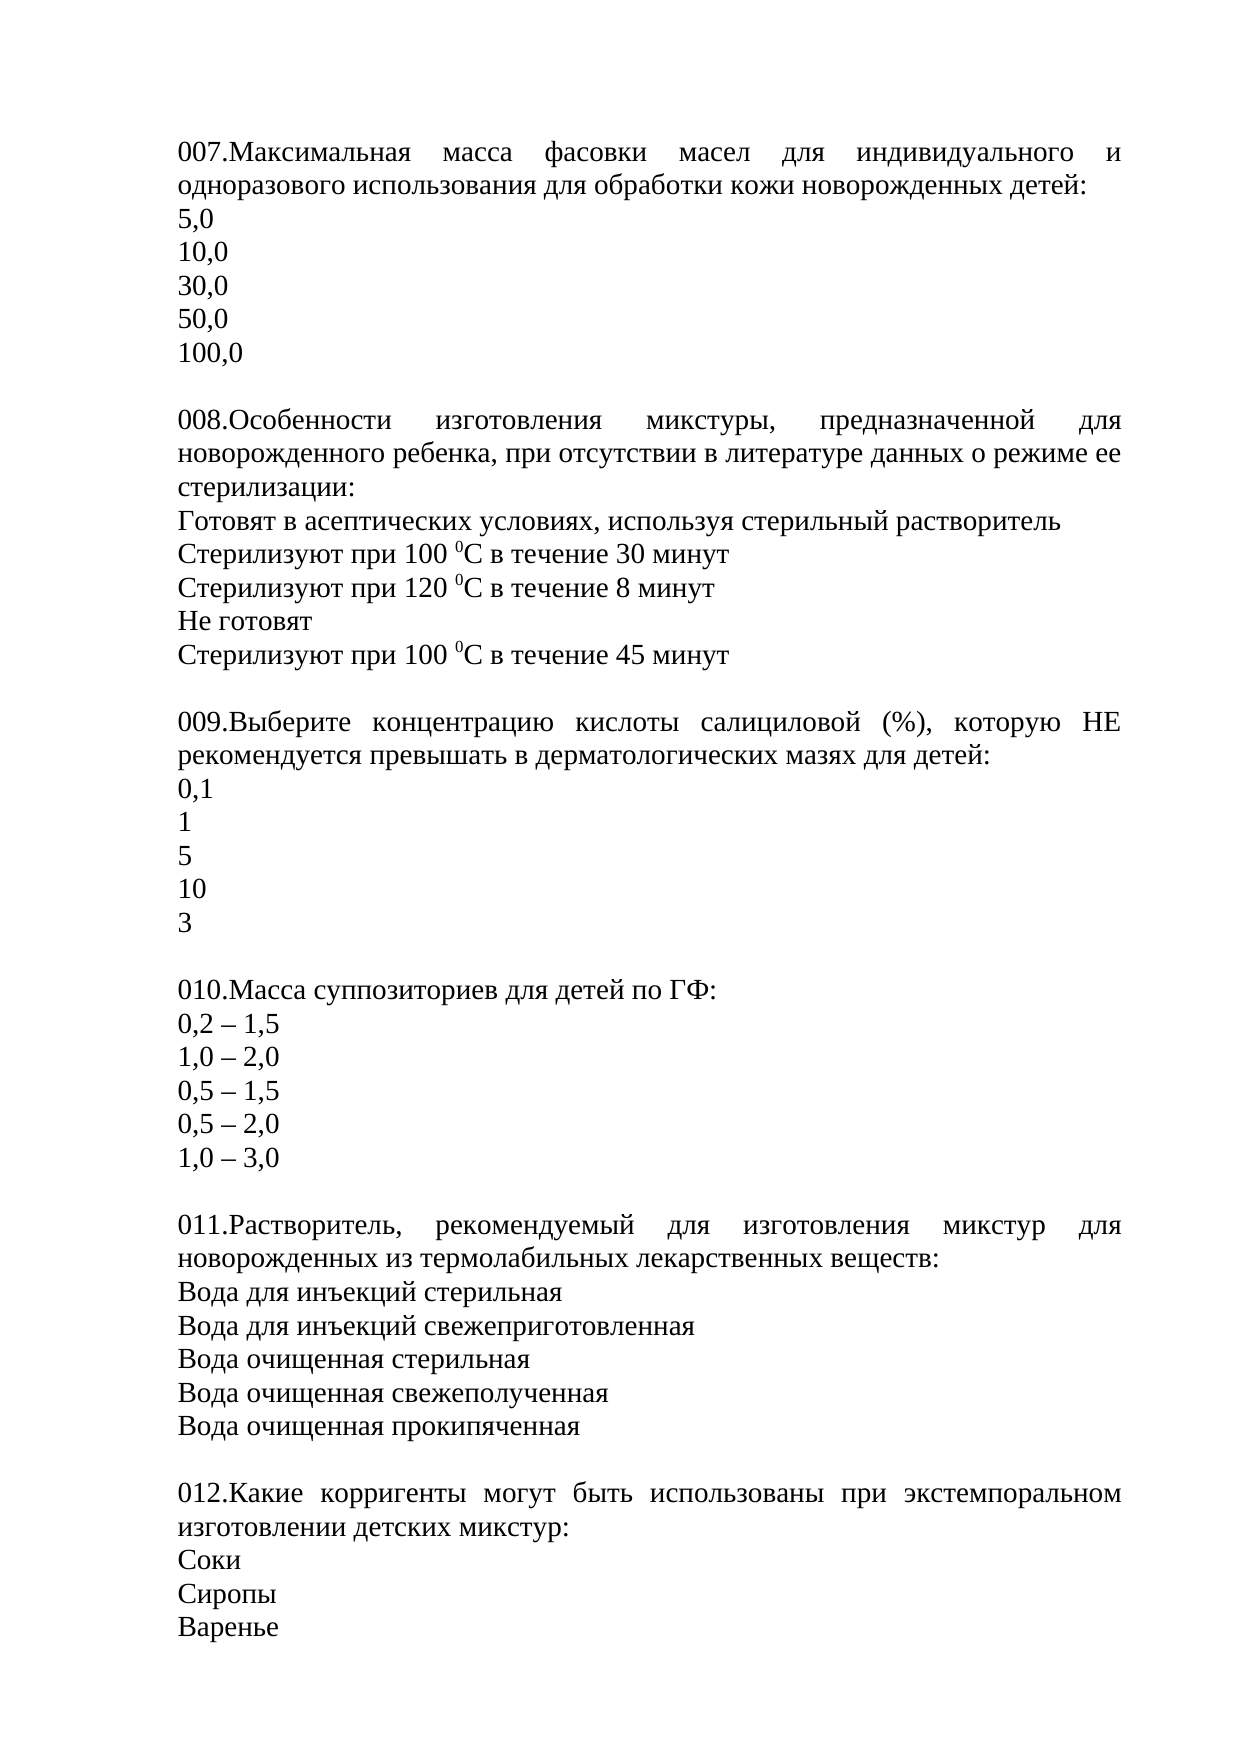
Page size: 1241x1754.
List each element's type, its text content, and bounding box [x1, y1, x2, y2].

text 0,5 – 1,5 [177, 1073, 1122, 1106]
text Стерилизуют при 120 0С в течение 8 минут [177, 570, 1122, 603]
text 100,0 [177, 335, 1122, 368]
text 5,0 [177, 201, 1122, 234]
text 1,0 – 2,0 [177, 1039, 1122, 1073]
text Вода очищенная стерильная [177, 1341, 1122, 1375]
text Соки [177, 1542, 1122, 1576]
text Стерилизуют при 100 0С в течение 30 минут [177, 536, 1122, 570]
text 5 [177, 838, 1122, 872]
text 012.Какие корригенты могут быть использованы при экстемпоральном изготовлении детских микстур: [177, 1475, 1122, 1542]
text Не готовят [177, 603, 1122, 637]
text 1 [177, 804, 1122, 838]
text 0,2 – 1,5 [177, 1006, 1122, 1039]
text 008.Особенности изготовления микстуры, предназначенной для новорожденного ребенка, при отсутствии в литературе данных о режиме ее стерилизации: [177, 402, 1122, 503]
text 011.Растворитель, рекомендуемый для изготовления микстур для новорожденных из термолабильных лекарственных веществ: [177, 1207, 1122, 1274]
text Вода для инъекций свежеприготовленная [177, 1308, 1122, 1341]
text 0,5 – 2,0 [177, 1106, 1122, 1140]
text Стерилизуют при 100 0С в течение 45 минут [177, 637, 1122, 670]
text 1,0 – 3,0 [177, 1140, 1122, 1173]
text Готовят в асептических условиях, используя стерильный растворитель [177, 503, 1122, 536]
text Варенье [177, 1609, 1122, 1643]
text Сиропы [177, 1576, 1122, 1609]
text 010.Масса суппозиториев для детей по ГФ: [177, 972, 1122, 1006]
text 007.Максимальная масса фасовки масел для индивидуального и одноразового использования для обработки кожи новорожденных детей: [177, 134, 1122, 201]
text 3 [177, 905, 1122, 939]
text 10 [177, 872, 1122, 905]
text Вода для инъекций стерильная [177, 1274, 1122, 1308]
text Вода очищенная прокипяченная [177, 1408, 1122, 1442]
text 0,1 [177, 771, 1122, 804]
text 009.Выберите концентрацию кислоты салициловой (%), которую НЕ рекомендуется превышать в дерматологических мазях для детей: [177, 704, 1122, 771]
text 50,0 [177, 301, 1122, 335]
text 30,0 [177, 268, 1122, 301]
text 10,0 [177, 234, 1122, 268]
text Вода очищенная свежеполученная [177, 1375, 1122, 1408]
